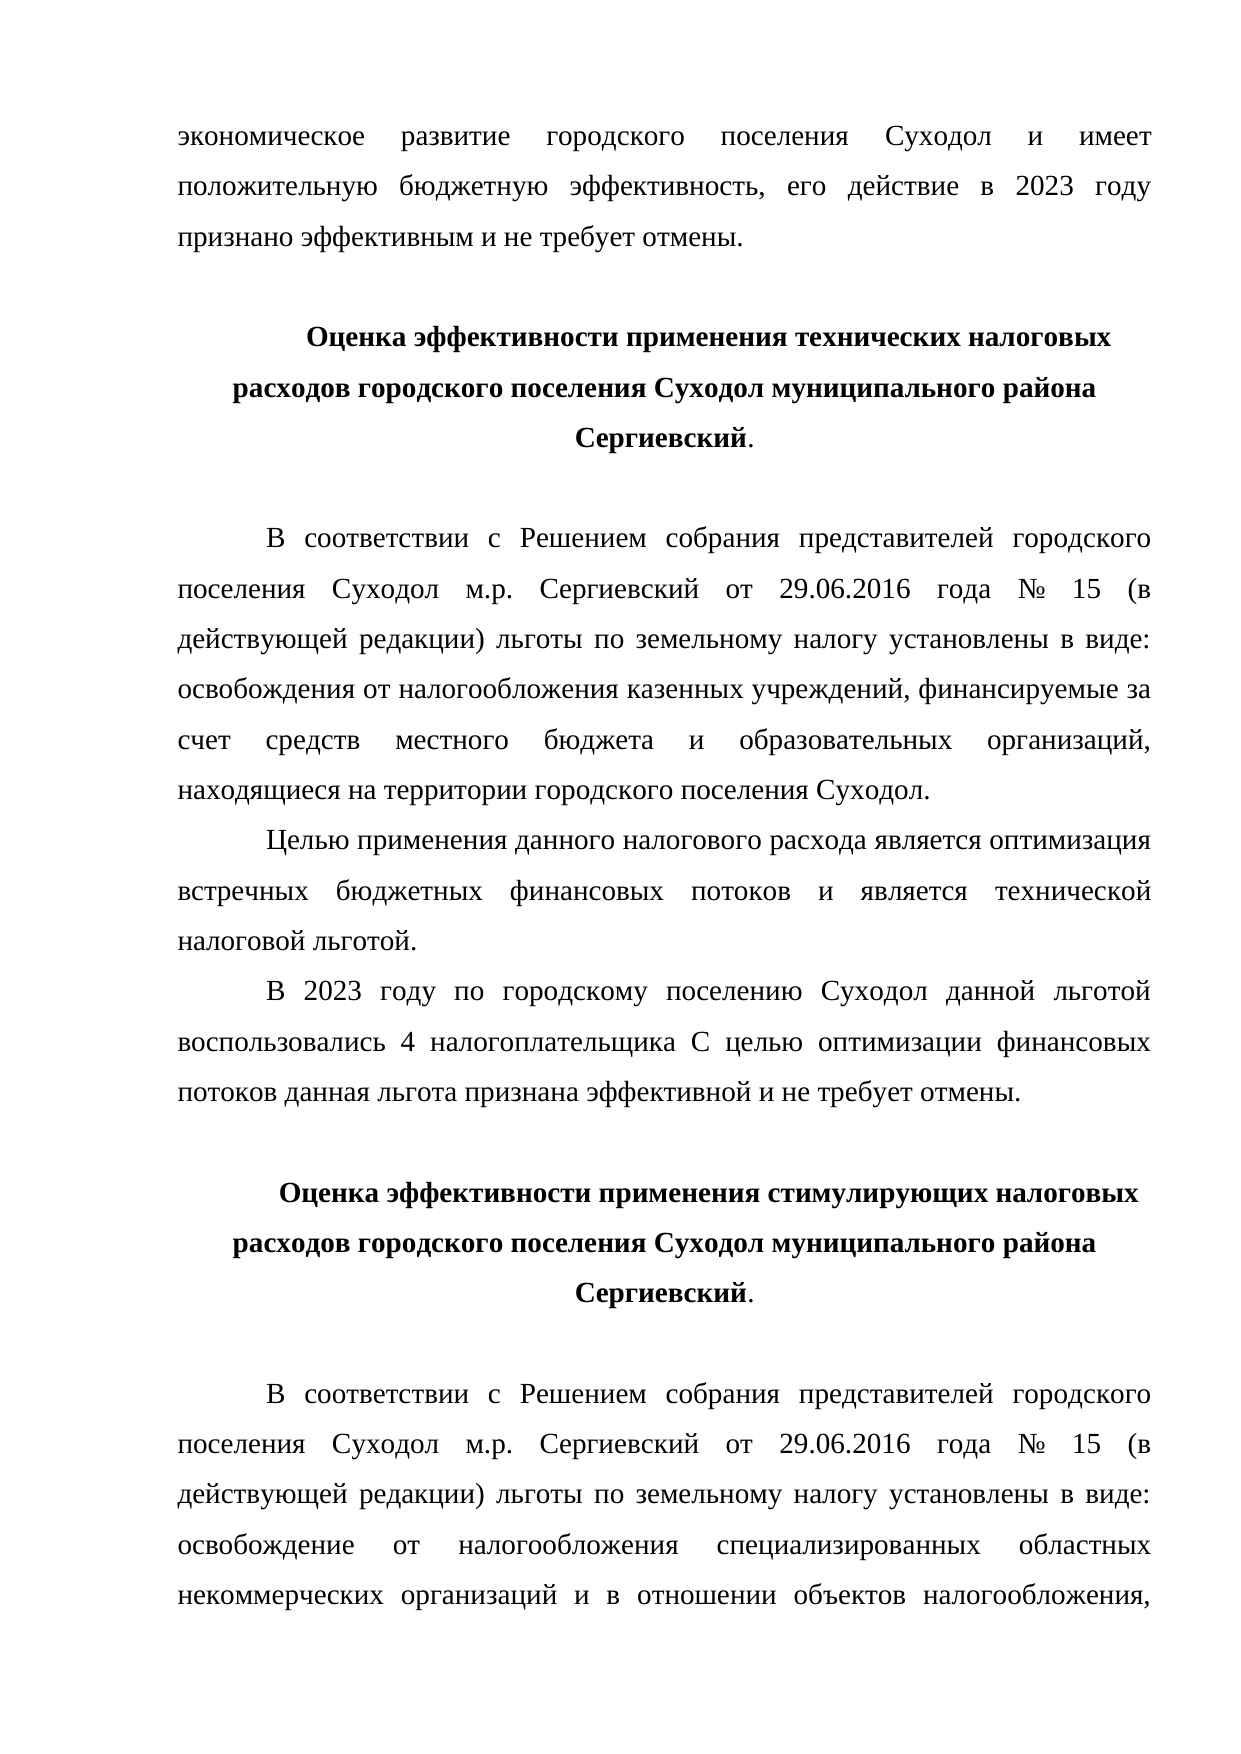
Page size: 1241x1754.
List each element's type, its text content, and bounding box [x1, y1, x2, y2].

text В соответствии с Решением собрания представителей городского поселения Суходол м.р. Сергиевский от 29.06.2016 года № 15 (в действующей редакции) льготы по земельному налогу установлены в виде: освобождения от налогообложения казенных учреждений, финансируемые за счет средств местного бюджета и образовательных организаций, находящиеся на территории городского поселения Суходол. [177, 521, 1152, 806]
text Оценка эффективности применения технических налоговых расходов городского поселения Суходол муниципального района Сергиевский. [177, 319, 1152, 453]
text Целью применения данного налогового расхода является оптимизация встречных бюджетных финансовых потоков и является технической налоговой льготой. [177, 822, 1152, 957]
text Оценка эффективности применения стимулирующих налоговых расходов городского поселения Суходол муниципального района Сергиевский. [177, 1175, 1152, 1309]
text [177, 118, 1152, 252]
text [177, 1376, 1152, 1611]
text В 2023 году по городскому поселению Суходол данной льготой воспользовались 4 налогоплательщика С целью оптимизации финансовых потоков данная льгота признана эффективной и не требует отмены. [177, 973, 1152, 1108]
